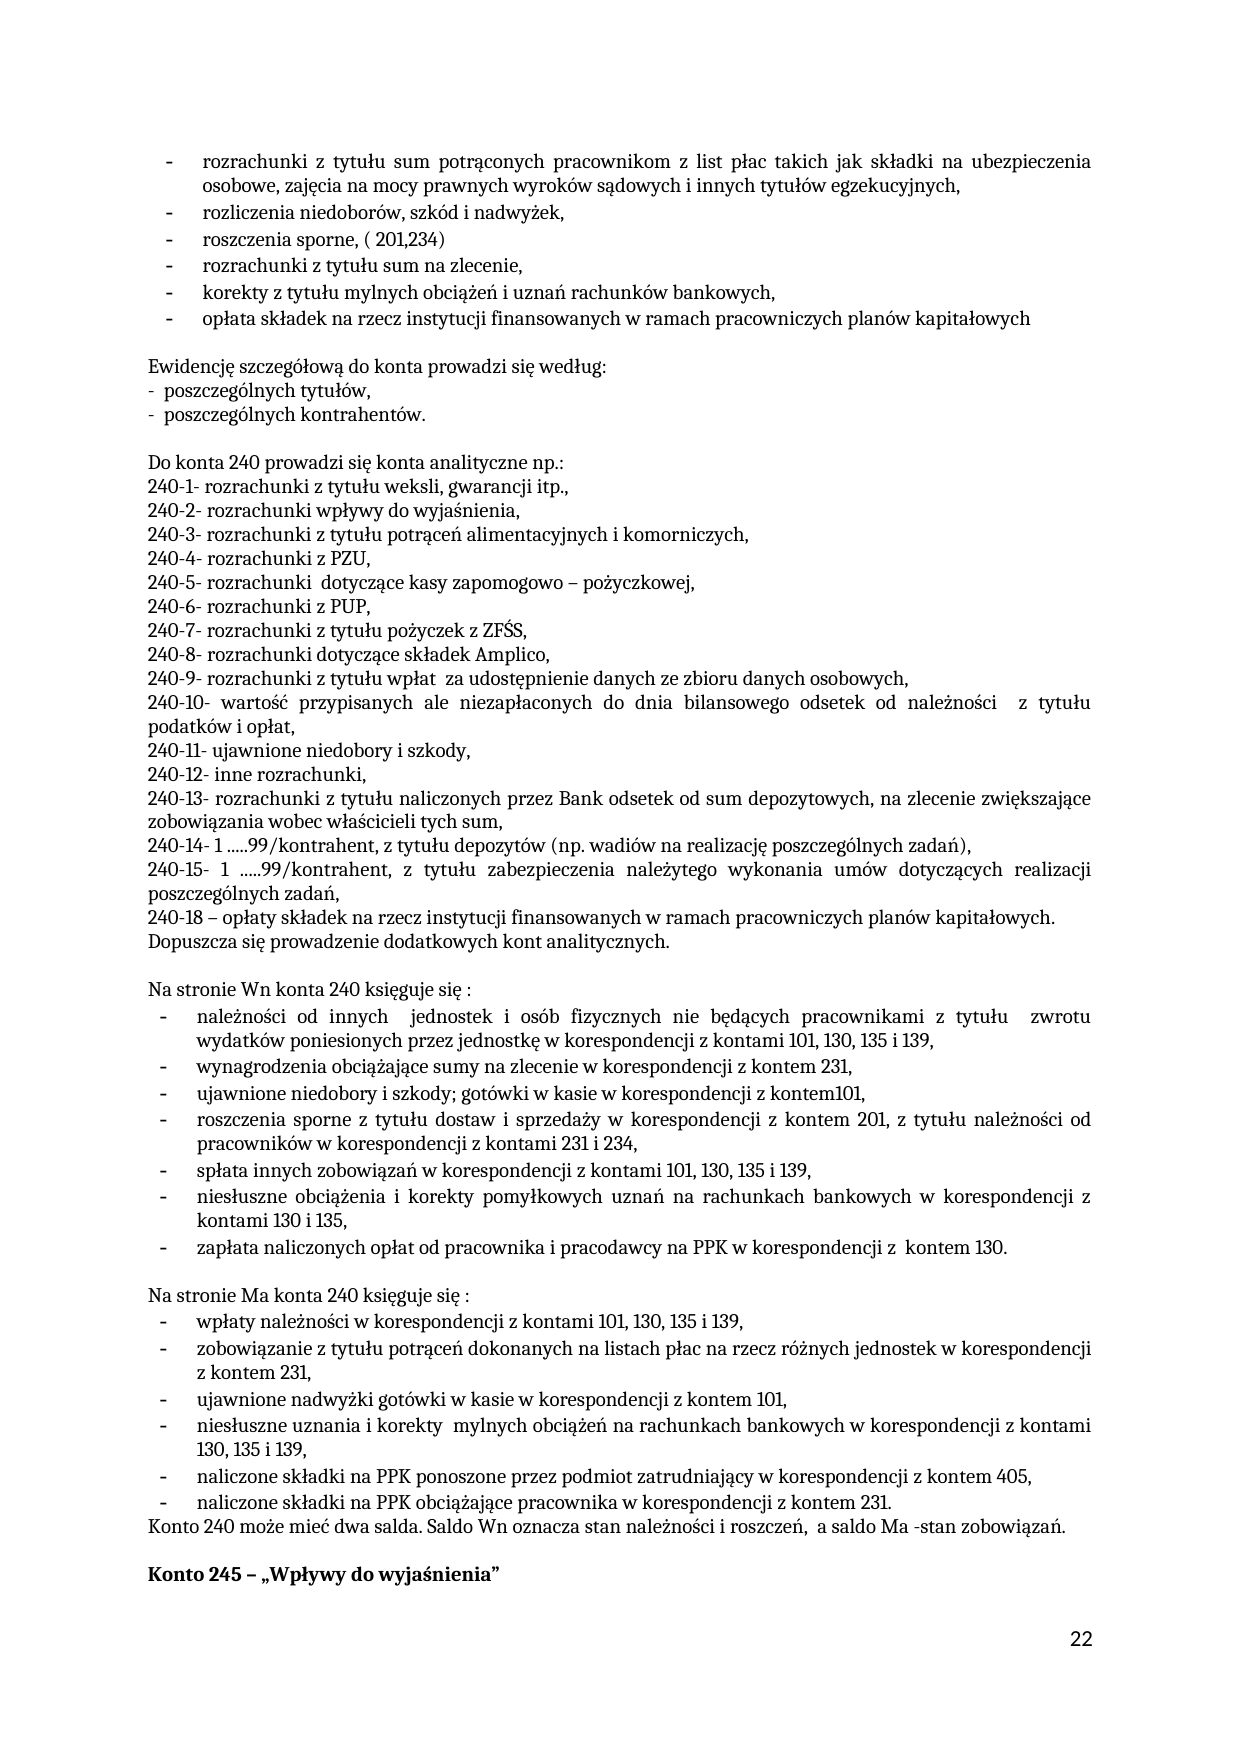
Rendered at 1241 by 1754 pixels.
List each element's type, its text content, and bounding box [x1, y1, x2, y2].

list niesłuszne uznania i korekty mylnych obciążeń na rachunkach bankowych w korespondencji z kontami 130, 135 i 139, [159, 1411, 1093, 1462]
text Do konta 240 prowadzi się konta analityczne np.: [148, 451, 1093, 475]
text 240-11- ujawnione niedobory i szkody, [148, 738, 1093, 762]
text Konto 240 może mieć dwa salda. Saldo Wn oznacza stan należności i roszczeń, a saldo Ma -stan zobowiązań. [148, 1515, 1093, 1539]
text 240-1- rozrachunki z tytułu weksli, gwarancji itp., [148, 475, 1093, 499]
list zapłata naliczonych opłat od pracownika i pracodawcy na PPK w korespondencji z kontem 130. [159, 1233, 1093, 1259]
text 240-15- 1 .....99/kontrahent, z tytułu zabezpieczenia należytego wykonania umów dotyczących realizacji poszczególnych zadań, [148, 858, 1093, 906]
list roszczenia sporne z tytułu dostaw i sprzedaży w korespondencji z kontem 201, z tytułu należności od pracowników w korespondencji z kontami 231 i 234, [159, 1105, 1093, 1156]
text Ewidencję szczegółową do konta prowadzi się według: [148, 355, 1093, 379]
list rozrachunki z tytułu sum potrąconych pracownikom z list płac takich jak składki na ubezpieczenia osobowe, zajęcia na mocy prawnych wyroków sądowych i innych tytułów egzekucyjnych, [165, 148, 1093, 198]
text - poszczególnych kontrahentów. [148, 403, 1093, 427]
text 240-4- rozrachunki z PZU, [148, 547, 1093, 571]
text 240-3- rozrachunki z tytułu potrąceń alimentacyjnych i komorniczych, [148, 523, 1093, 547]
text 240-13- rozrachunki z tytułu naliczonych przez Bank odsetek od sum depozytowych, na zlecenie zwiększające zobowiązania wobec właścicieli tych sum, [148, 786, 1093, 834]
text 240-5- rozrachunki dotyczące kasy zapomogowo – pożyczkowej, [148, 571, 1093, 594]
list naliczone składki na PPK ponoszone przez podmiot zatrudniający w korespondencji z kontem 405, [159, 1462, 1093, 1488]
list spłata innych zobowiązań w korespondencji z kontami 101, 130, 135 i 139, [159, 1156, 1093, 1182]
text Na stronie Ma konta 240 księguje się : [148, 1283, 1093, 1307]
text 240-9- rozrachunki z tytułu wpłat za udostępnienie danych ze zbioru danych osobowych, [148, 666, 1093, 690]
list rozliczenia niedoborów, szkód i nadwyżek, [165, 198, 1093, 225]
list ujawnione nadwyżki gotówki w kasie w korespondencji z kontem 101, [159, 1384, 1093, 1411]
text Dopuszcza się prowadzenie dodatkowych kont analitycznych. [148, 930, 1093, 954]
text Na stronie Wn konta 240 księguje się : [148, 978, 1093, 1002]
list opłata składek na rzecz instytucji finansowanych w ramach pracowniczych planów kapitałowych [165, 304, 1093, 331]
text 240-18 – opłaty składek na rzecz instytucji finansowanych w ramach pracowniczych planów kapitałowych. [148, 906, 1093, 930]
list wpłaty należności w korespondencji z kontami 101, 130, 135 i 139, [159, 1307, 1093, 1334]
list roszczenia sporne, ( 201,234) [165, 225, 1093, 251]
text 240-7- rozrachunki z tytułu pożyczek z ZFŚS, [148, 618, 1093, 642]
text 240-12- inne rozrachunki, [148, 762, 1093, 786]
list zobowiązanie z tytułu potrąceń dokonanych na listach płac na rzecz różnych jednostek w korespondencji z kontem 231, [159, 1334, 1093, 1384]
text - poszczególnych tytułów, [148, 379, 1093, 403]
list rozrachunki z tytułu sum na zlecenie, [165, 251, 1093, 278]
text 240-8- rozrachunki dotyczące składek Amplico, [148, 642, 1093, 666]
list korekty z tytułu mylnych obciążeń i uznań rachunków bankowych, [165, 278, 1093, 304]
text 240-10- wartość przypisanych ale niezapłaconych do dnia bilansowego odsetek od należności z tytułu podatków i opłat, [148, 690, 1093, 738]
text 240-14- 1 .....99/kontrahent, z tytułu depozytów (np. wadiów na realizację poszczególnych zadań), [148, 834, 1093, 858]
list wynagrodzenia obciążające sumy na zlecenie w korespondencji z kontem 231, [159, 1052, 1093, 1079]
list naliczone składki na PPK obciążające pracownika w korespondencji z kontem 231. [159, 1488, 1093, 1515]
list należności od innych jednostek i osób fizycznych nie będących pracownikami z tytułu zwrotu wydatków poniesionych przez jednostkę w korespondencji z kontami 101, 130, 135 i 139, [159, 1002, 1093, 1052]
text 240-2- rozrachunki wpływy do wyjaśnienia, [148, 499, 1093, 523]
list ujawnione niedobory i szkody; gotówki w kasie w korespondencji z kontem101, [159, 1079, 1093, 1105]
text 240-6- rozrachunki z PUP, [148, 594, 1093, 618]
text Konto 245 – „Wpływy do wyjaśnienia” [148, 1563, 1093, 1587]
list niesłuszne obciążenia i korekty pomyłkowych uznań na rachunkach bankowych w korespondencji z kontami 130 i 135, [159, 1182, 1093, 1233]
